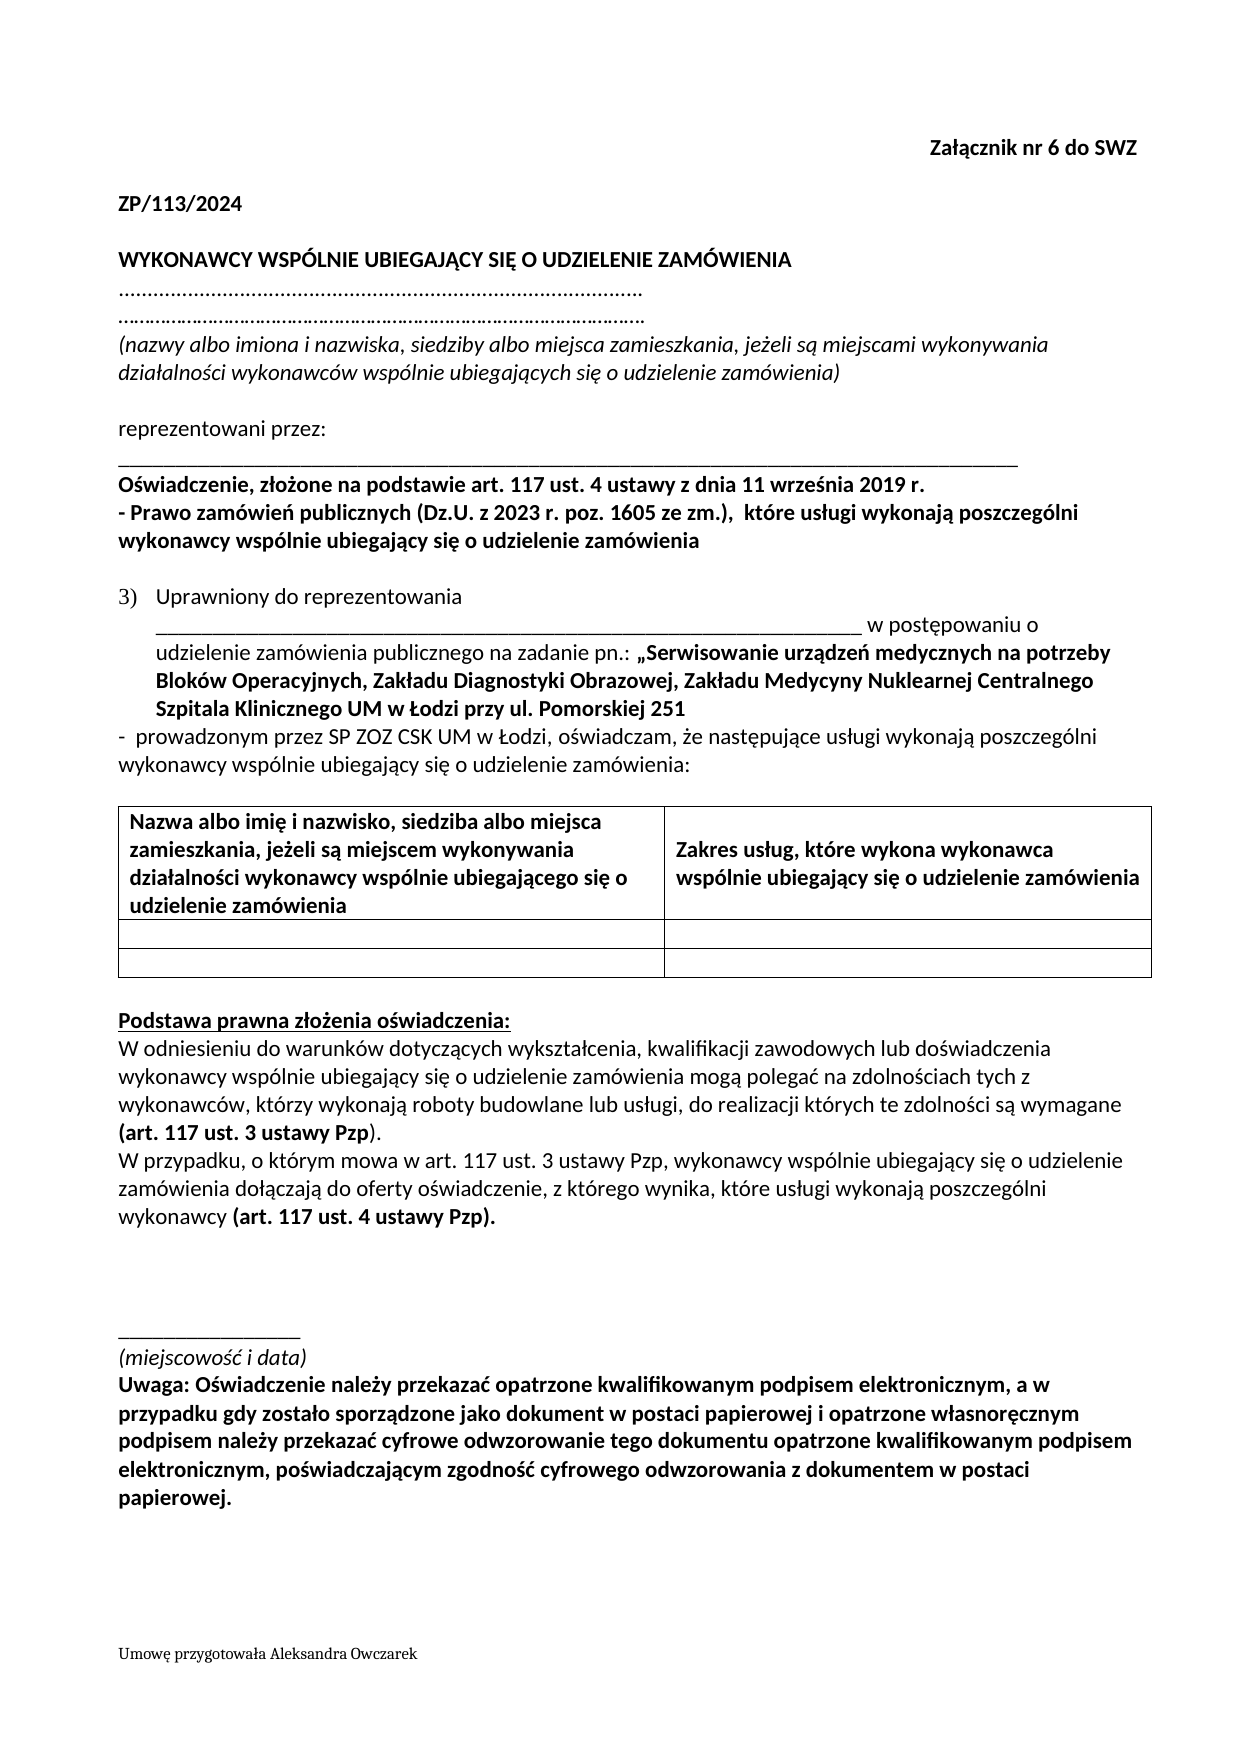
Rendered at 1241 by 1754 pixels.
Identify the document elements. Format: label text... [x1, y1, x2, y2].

text W przypadku, o którym mowa w art. 117 ust. 3 ustawy Pzp, wykonawcy wspólnie ubiegający się o udzielenie zamówienia dołączają do oferty oświadczenie, z którego wynika, które usługi wykonają poszczególni wykonawcy (art. 117 ust. 4 ustawy Pzp). [118, 1146, 1137, 1231]
text Oświadczenie, złożone na podstawie art. 117 ust. 4 ustawy z dnia 11 września 2019 r. [118, 470, 1137, 498]
table_cell [119, 949, 664, 977]
text W odniesieniu do warunków dotyczących wykształcenia, kwalifikacji zawodowych lub doświadczenia wykonawcy wspólnie ubiegający się o udzielenie zamówienia mogą polegać na zdolnościach tych z wykonawców, którzy wykonają roboty budowlane lub usługi, do realizacji których te zdolności są wymagane (art. 117 ust. 3 ustawy Pzp). [118, 1034, 1137, 1146]
table_cell [665, 920, 1151, 948]
table_header Nazwa albo imię i nazwisko, siedziba albo miejsca zamieszkania, jeżeli są miejscem wykonywania działalności wykonawcy wspólnie ubiegającego się o udzielenie zamówienia [119, 807, 664, 919]
table_header Zakres usług, które wykona wykonawca wspólnie ubiegający się o udzielenie zamówienia [665, 807, 1151, 919]
text ………………………………………………………………………………………. [118, 302, 1137, 330]
table_cell [119, 920, 664, 948]
text WYKONAWCY WSPÓLNIE UBIEGAJĄCY SIĘ O UDZIELENIE ZAMÓWIENIA [118, 246, 1137, 274]
text reprezentowani przez: [118, 414, 1137, 442]
text Załącznik nr 6 do SWZ [118, 133, 1137, 162]
text - prowadzonym przez SP ZOZ CSK UM w Łodzi, oświadczam, że następujące usługi wykonają poszczególni wykonawcy wspólnie ubiegający się o udzielenie zamówienia: [118, 722, 1137, 778]
text Uwaga: Oświadczenie należy przekazać opatrzone kwalifikowanym podpisem elektronicznym, a w przypadku gdy zostało sporządzone jako dokument w postaci papierowej i opatrzone własnoręcznym podpisem należy przekazać cyfrowe odwzorowanie tego dokumentu opatrzone kwalifikowanym podpisem elektronicznym, poświadczającym zgodność cyfrowego odwzorowania z dokumentem w postaci papierowej. [118, 1371, 1137, 1511]
text (miejscowość i data) [118, 1343, 1137, 1371]
text _______________________________________________________________________________ [118, 442, 1137, 470]
text ________________ [118, 1314, 1137, 1343]
table_cell [665, 949, 1151, 977]
text Podstawa prawna złożenia oświadczenia: [118, 1006, 1137, 1034]
text ........................................................................................... [118, 274, 1137, 302]
text - Prawo zamówień publicznych (Dz.U. z 2023 r. poz. 1605 ze zm.), które usługi wykonają poszczególni wykonawcy wspólnie ubiegający się o udzielenie zamówienia [118, 498, 1137, 554]
text ZP/113/2024 [118, 189, 1137, 218]
list Uprawniony do reprezentowania ______________________________________________________________ w postępowaniu o udzielenie zamówienia publicznego na zadanie pn.: „Serwisowanie urządzeń medycznych na potrzeby Bloków Operacyjnych, Zakładu Diagnostyki Obrazowej, Zakładu Medycyny Nuklearnej Centralnego Szpitala Klinicznego UM w Łodzi przy ul. Pomorskiej 251 [118, 582, 1137, 722]
text (nazwy albo imiona i nazwiska, siedziby albo miejsca zamieszkania, jeżeli są miejscami wykonywania działalności wykonawców wspólnie ubiegających się o udzielenie zamówienia) [118, 330, 1137, 386]
